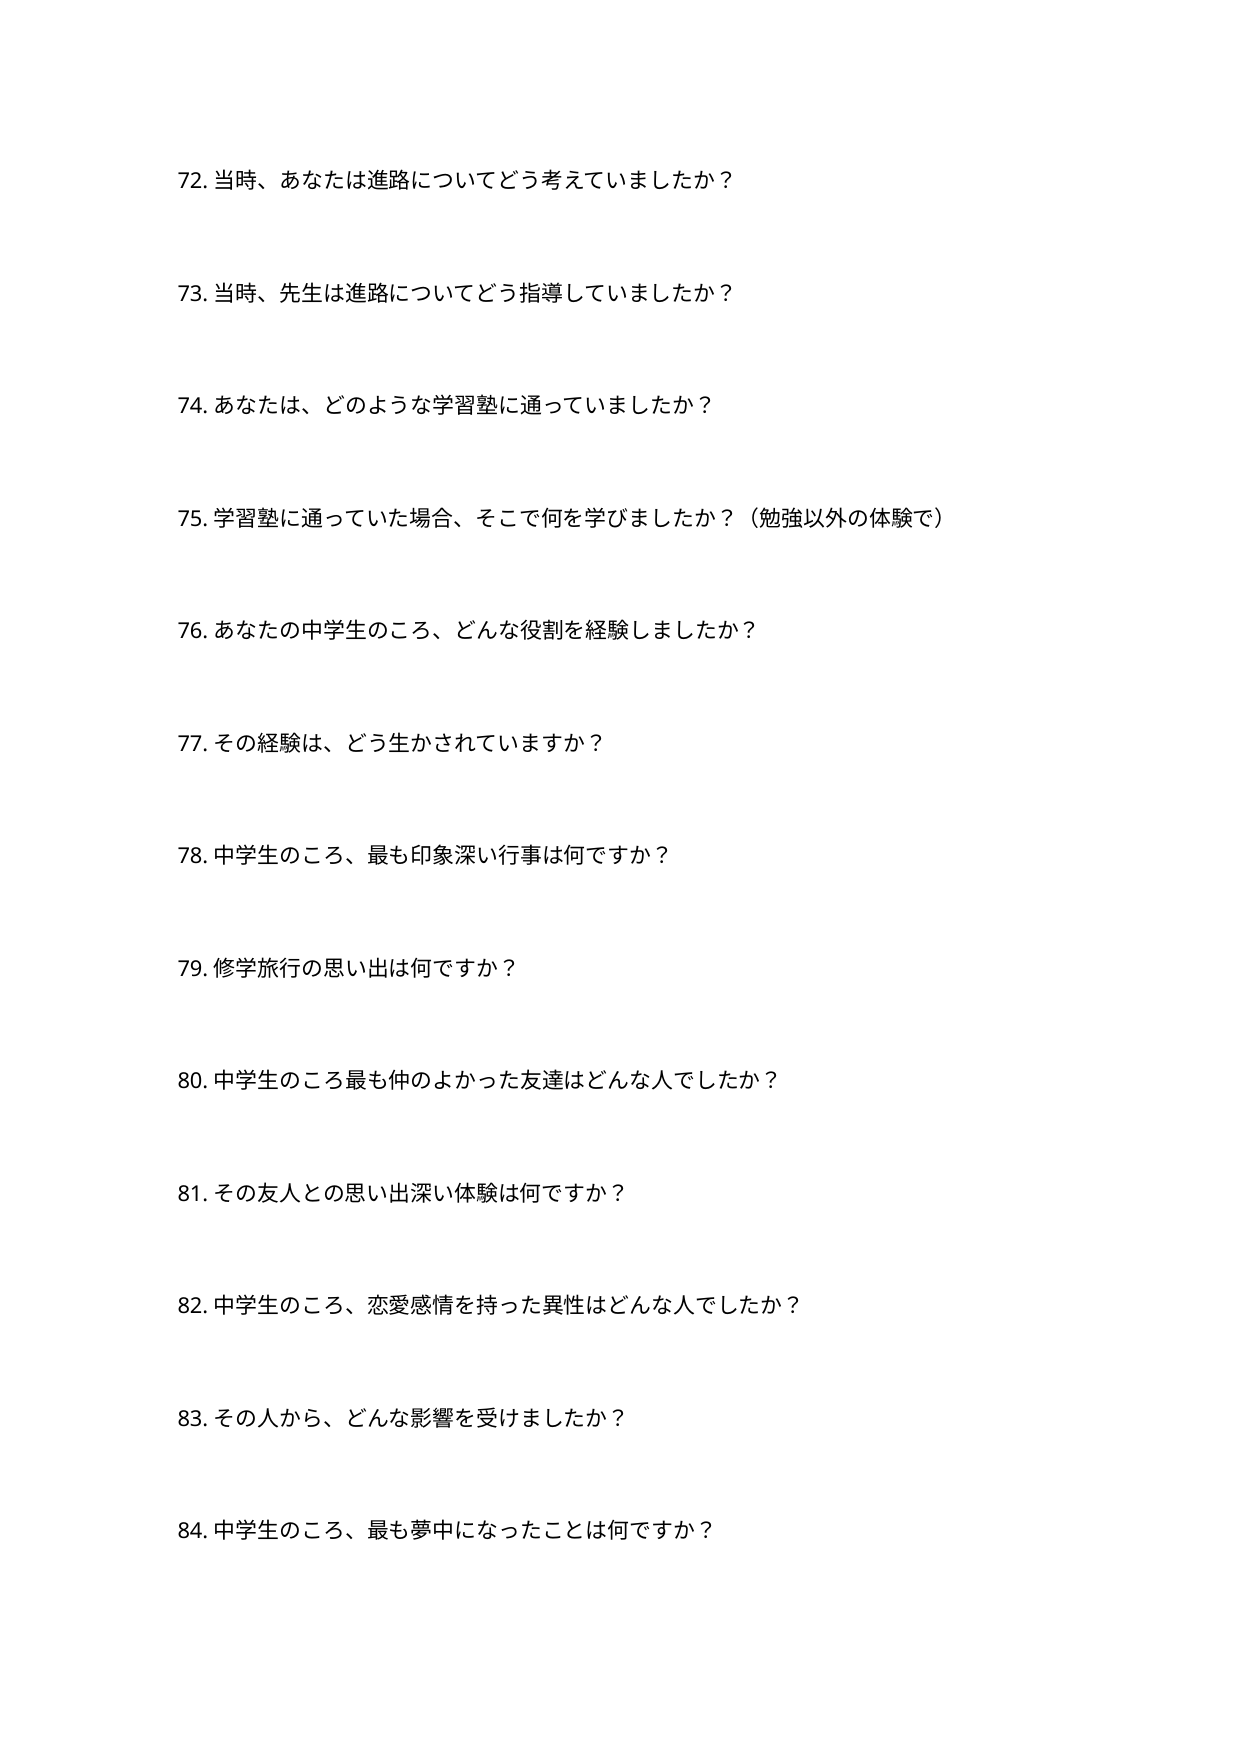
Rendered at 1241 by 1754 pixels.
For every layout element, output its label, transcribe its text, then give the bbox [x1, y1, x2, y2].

text 77. その経験は、どう生かされていますか？ [177, 723, 1063, 761]
text 73. 当時、先生は進路についてどう指導していましたか？ [177, 273, 1063, 311]
text 82. 中学生のころ、恋愛感情を持った異性はどんな人でしたか？ [177, 1286, 1063, 1323]
text 84. 中学生のころ、最も夢中になったことは何ですか？ [177, 1511, 1063, 1548]
text 74. あなたは、どのような学習塾に通っていましたか？ [177, 386, 1063, 423]
text 75. 学習塾に通っていた場合、そこで何を学びましたか？（勉強以外の体験で） [177, 498, 1063, 536]
text 72. 当時、あなたは進路についてどう考えていましたか？ [177, 161, 1063, 198]
text 76. あなたの中学生のころ、どんな役割を経験しましたか？ [177, 611, 1063, 648]
text 80. 中学生のころ最も仲のよかった友達はどんな人でしたか？ [177, 1061, 1063, 1098]
text 83. その人から、どんな影響を受けましたか？ [177, 1398, 1063, 1436]
text 79. 修学旅行の思い出は何ですか？ [177, 948, 1063, 986]
text 81. その友人との思い出深い体験は何ですか？ [177, 1173, 1063, 1211]
text 78. 中学生のころ、最も印象深い行事は何ですか？ [177, 836, 1063, 873]
